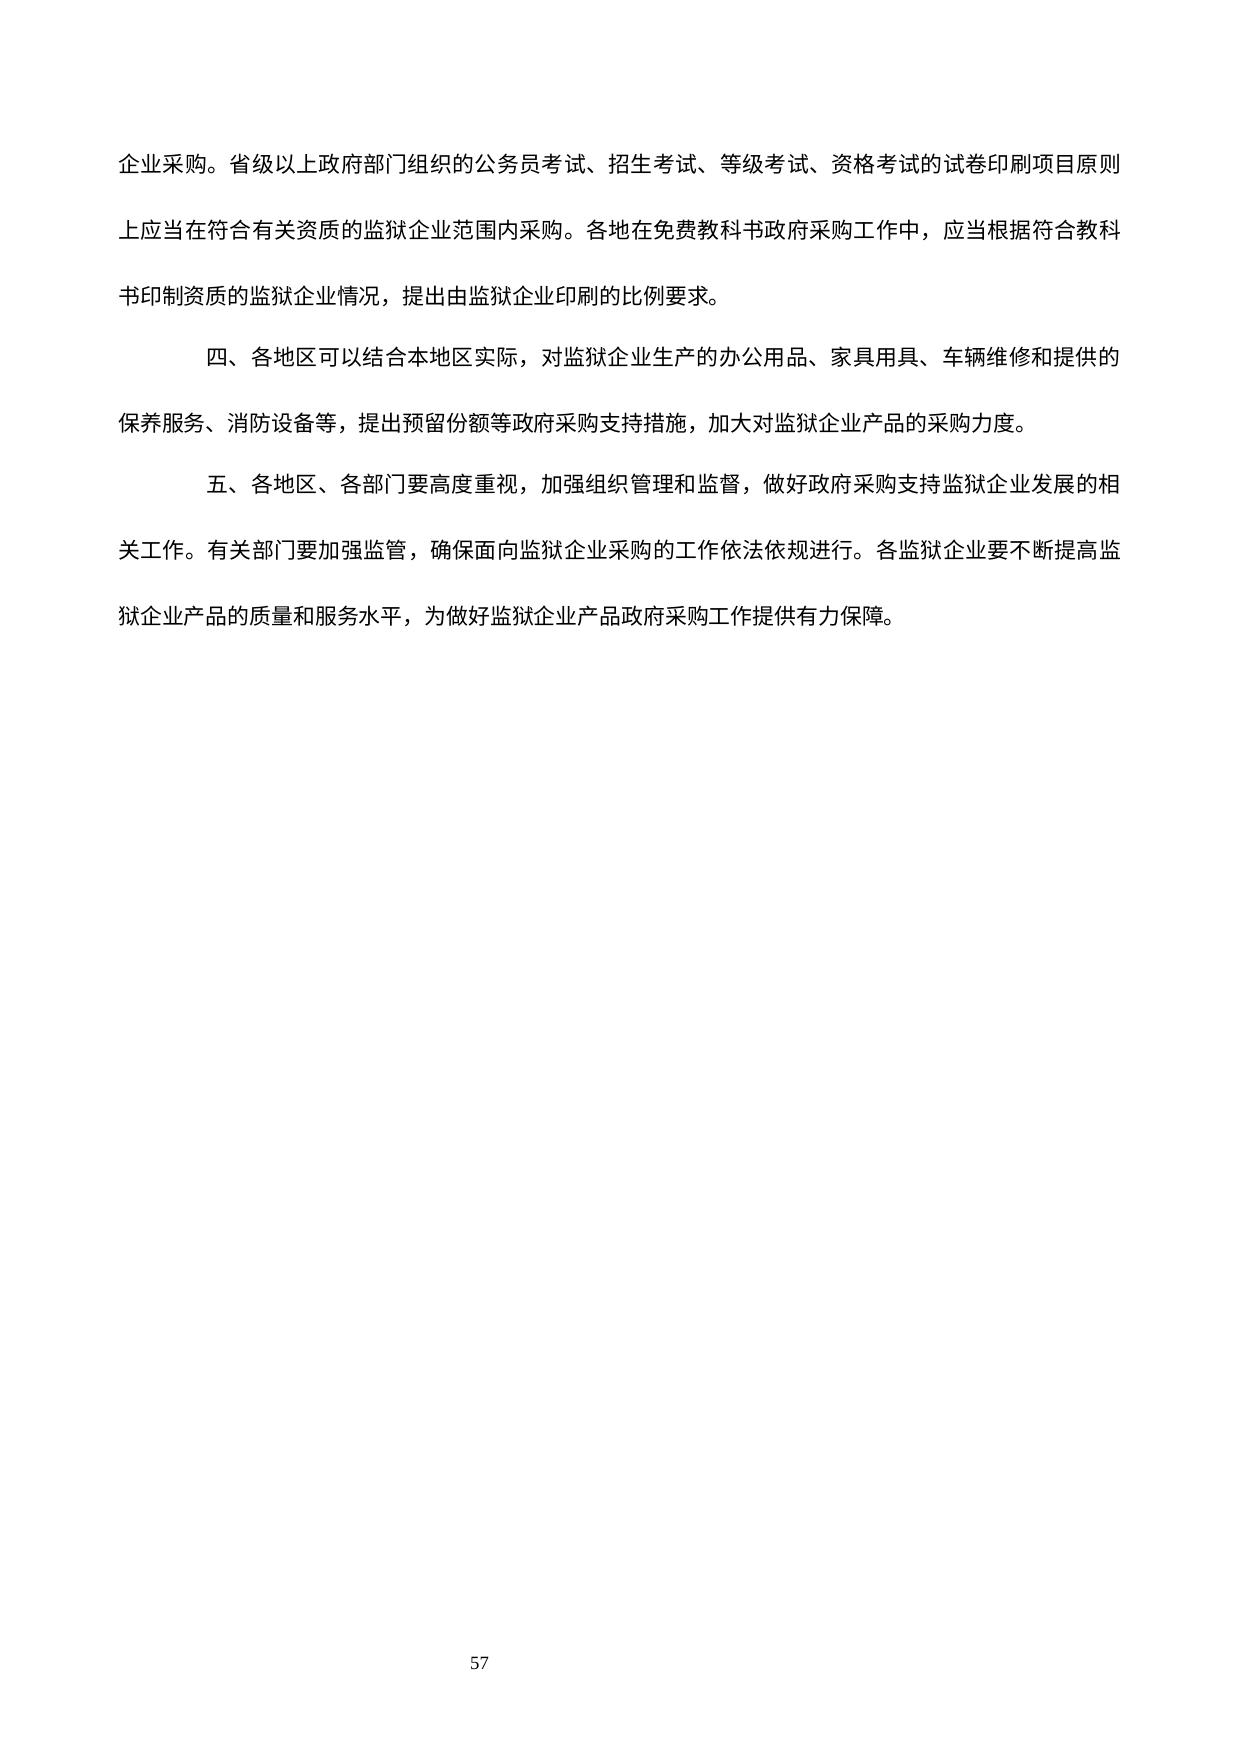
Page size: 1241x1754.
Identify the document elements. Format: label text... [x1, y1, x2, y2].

text 五、各地区、各部门要高度重视，加强组织管理和监督，做好政府采购支持监狱企业发展的相关工作。有关部门要加强监管，确保面向监狱企业采购的工作依法依规进行。各监狱企业要不断提高监狱企业产品的质量和服务水平，为做好监狱企业产品政府采购工作提供有力保障。 [118, 457, 1122, 641]
text 四、各地区可以结合本地区实际，对监狱企业生产的办公用品、家具用具、车辆维修和提供的保养服务、消防设备等，提出预留份额等政府采购支持措施，加大对监狱企业产品的采购力度。 [118, 330, 1122, 447]
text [118, 137, 1122, 321]
